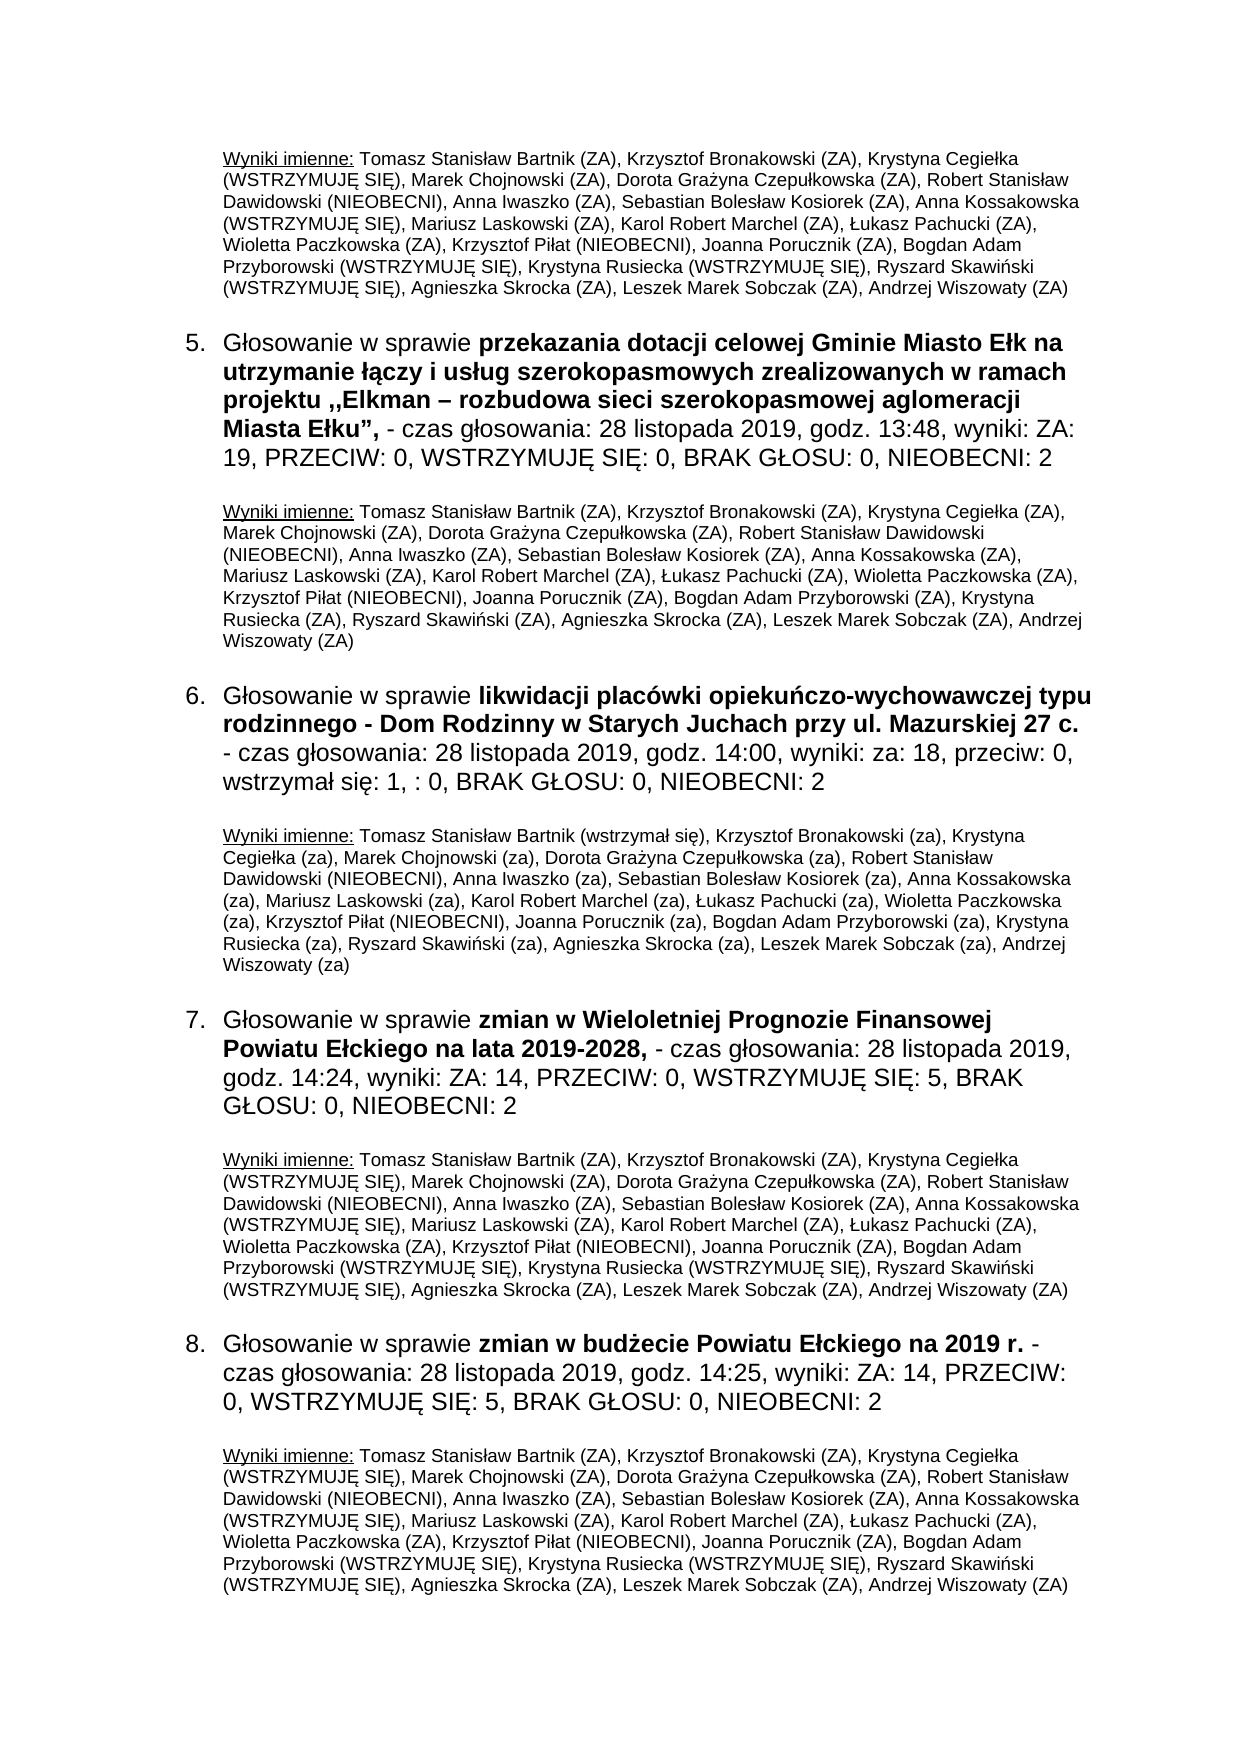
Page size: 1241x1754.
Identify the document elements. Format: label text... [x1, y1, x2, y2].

text Wyniki imienne: Tomasz Stanisław Bartnik (ZA), Krzysztof Bronakowski (ZA), Krystyna Cegiełka (WSTRZYMUJĘ SIĘ), Marek Chojnowski (ZA), Dorota Grażyna Czepułkowska (ZA), Robert Stanisław Dawidowski (NIEOBECNI), Anna Iwaszko (ZA), Sebastian Bolesław Kosiorek (ZA), Anna Kossakowska (WSTRZYMUJĘ SIĘ), Mariusz Laskowski (ZA), Karol Robert Marchel (ZA), Łukasz Pachucki (ZA), Wioletta Paczkowska (ZA), Krzysztof Piłat (NIEOBECNI), Joanna Porucznik (ZA), Bogdan Adam Przyborowski (WSTRZYMUJĘ SIĘ), Krystyna Rusiecka (WSTRZYMUJĘ SIĘ), Ryszard Skawiński (WSTRZYMUJĘ SIĘ), Agnieszka Skrocka (ZA), Leszek Marek Sobczak (ZA), Andrzej Wiszowaty (ZA) [223, 1149, 1093, 1300]
list Głosowanie w sprawie zmian w Wieloletniej Prognozie Finansowej Powiatu Ełckiego na lata 2019-2028, - czas głosowania: 28 listopada 2019, godz. 14:24, wyniki: ZA: 14, PRZECIW: 0, WSTRZYMUJĘ SIĘ: 5, BRAK GŁOSU: 0, NIEOBECNI: 2 [185, 1005, 1093, 1120]
list Głosowanie w sprawie przekazania dotacji celowej Gminie Miasto Ełk na utrzymanie łączy i usług szerokopasmowych zrealizowanych w ramach projektu ,,Elkman – rozbudowa sieci szerokopasmowej aglomeracji Miasta Ełku”, - czas głosowania: 28 listopada 2019, godz. 13:48, wyniki: ZA: 19, PRZECIW: 0, WSTRZYMUJĘ SIĘ: 0, BRAK GŁOSU: 0, NIEOBECNI: 2 [185, 328, 1093, 471]
text Wyniki imienne: Tomasz Stanisław Bartnik (ZA), Krzysztof Bronakowski (ZA), Krystyna Cegiełka (WSTRZYMUJĘ SIĘ), Marek Chojnowski (ZA), Dorota Grażyna Czepułkowska (ZA), Robert Stanisław Dawidowski (NIEOBECNI), Anna Iwaszko (ZA), Sebastian Bolesław Kosiorek (ZA), Anna Kossakowska (WSTRZYMUJĘ SIĘ), Mariusz Laskowski (ZA), Karol Robert Marchel (ZA), Łukasz Pachucki (ZA), Wioletta Paczkowska (ZA), Krzysztof Piłat (NIEOBECNI), Joanna Porucznik (ZA), Bogdan Adam Przyborowski (WSTRZYMUJĘ SIĘ), Krystyna Rusiecka (WSTRZYMUJĘ SIĘ), Ryszard Skawiński (WSTRZYMUJĘ SIĘ), Agnieszka Skrocka (ZA), Leszek Marek Sobczak (ZA), Andrzej Wiszowaty (ZA) [223, 1445, 1093, 1596]
list Głosowanie w sprawie likwidacji placówki opiekuńczo-wychowawczej typu rodzinnego - Dom Rodzinny w Starych Juchach przy ul. Mazurskiej 27 c. - czas głosowania: 28 listopada 2019, godz. 14:00, wyniki: za: 18, przeciw: 0, wstrzymał się: 1, : 0, BRAK GŁOSU: 0, NIEOBECNI: 2 [185, 681, 1093, 796]
text Wyniki imienne: Tomasz Stanisław Bartnik (wstrzymał się), Krzysztof Bronakowski (za), Krystyna Cegiełka (za), Marek Chojnowski (za), Dorota Grażyna Czepułkowska (za), Robert Stanisław Dawidowski (NIEOBECNI), Anna Iwaszko (za), Sebastian Bolesław Kosiorek (za), Anna Kossakowska (za), Mariusz Laskowski (za), Karol Robert Marchel (za), Łukasz Pachucki (za), Wioletta Paczkowska (za), Krzysztof Piłat (NIEOBECNI), Joanna Porucznik (za), Bogdan Adam Przyborowski (za), Krystyna Rusiecka (za), Ryszard Skawiński (za), Agnieszka Skrocka (za), Leszek Marek Sobczak (za), Andrzej Wiszowaty (za) [223, 825, 1093, 976]
text Wyniki imienne: Tomasz Stanisław Bartnik (ZA), Krzysztof Bronakowski (ZA), Krystyna Cegiełka (WSTRZYMUJĘ SIĘ), Marek Chojnowski (ZA), Dorota Grażyna Czepułkowska (ZA), Robert Stanisław Dawidowski (NIEOBECNI), Anna Iwaszko (ZA), Sebastian Bolesław Kosiorek (ZA), Anna Kossakowska (WSTRZYMUJĘ SIĘ), Mariusz Laskowski (ZA), Karol Robert Marchel (ZA), Łukasz Pachucki (ZA), Wioletta Paczkowska (ZA), Krzysztof Piłat (NIEOBECNI), Joanna Porucznik (ZA), Bogdan Adam Przyborowski (WSTRZYMUJĘ SIĘ), Krystyna Rusiecka (WSTRZYMUJĘ SIĘ), Ryszard Skawiński (WSTRZYMUJĘ SIĘ), Agnieszka Skrocka (ZA), Leszek Marek Sobczak (ZA), Andrzej Wiszowaty (ZA) [223, 148, 1093, 298]
list Głosowanie w sprawie zmian w budżecie Powiatu Ełckiego na 2019 r. - czas głosowania: 28 listopada 2019, godz. 14:25, wyniki: ZA: 14, PRZECIW: 0, WSTRZYMUJĘ SIĘ: 5, BRAK GŁOSU: 0, NIEOBECNI: 2 [185, 1329, 1093, 1416]
